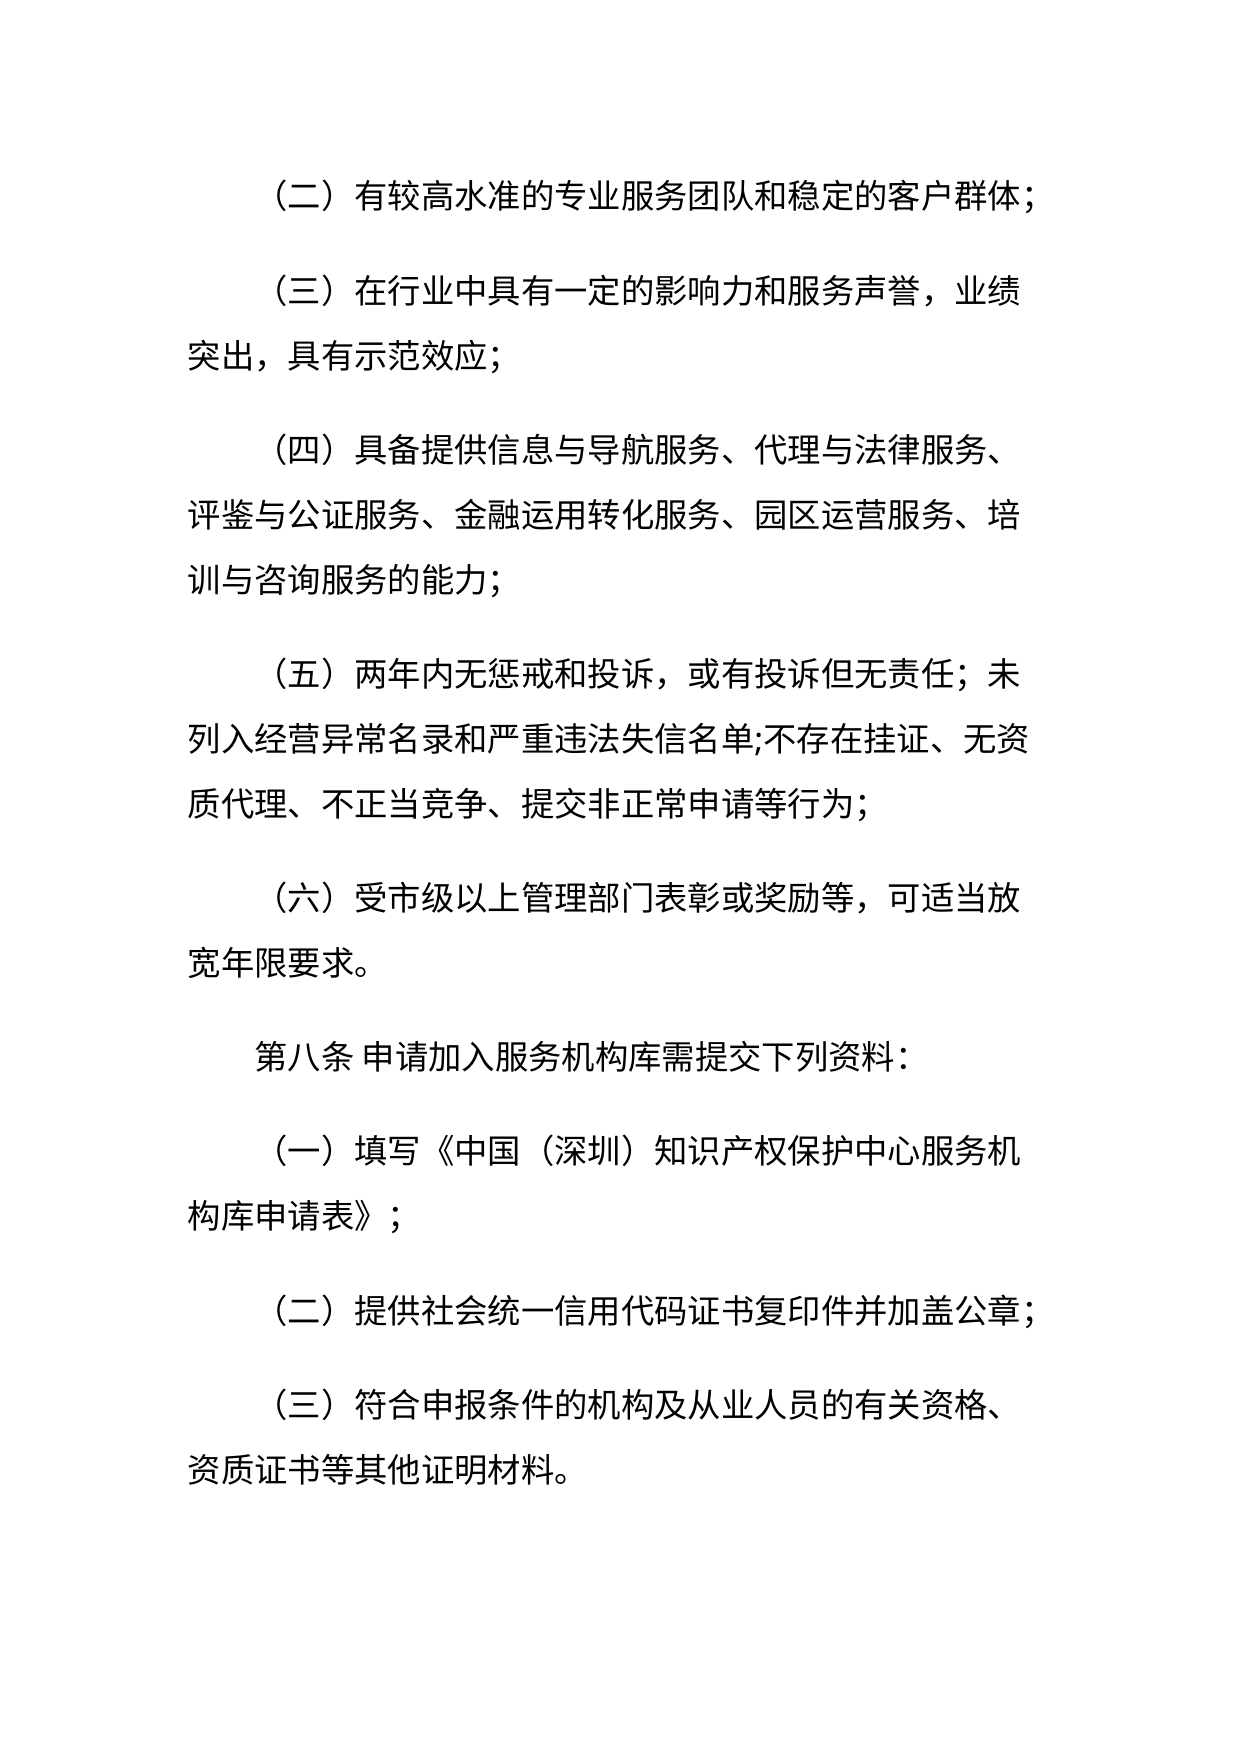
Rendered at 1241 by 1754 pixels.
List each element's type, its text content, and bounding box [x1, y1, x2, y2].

text （二）有较高水准的专业服务团队和稳定的客户群体； [187, 162, 1053, 227]
text （二）提供社会统一信用代码证书复印件并加盖公章； [187, 1276, 1053, 1341]
text （五）两年内无惩戒和投诉，或有投诉但无责任；未列入经营异常名录和严重违法失信名单;不存在挂证、无资质代理、不正当竞争、提交非正常申请等行为； [187, 639, 1053, 834]
text （四）具备提供信息与导航服务、代理与法律服务、评鉴与公证服务、金融运用转化服务、园区运营服务、培训与咨询服务的能力； [187, 415, 1053, 610]
text （一）填写《中国（深圳）知识产权保护中心服务机构库申请表》； [187, 1117, 1053, 1247]
text （三）在行业中具有一定的影响力和服务声誉，业绩突出，具有示范效应； [187, 256, 1053, 386]
text （三）符合申报条件的机构及从业人员的有关资格、资质证书等其他证明材料。 [187, 1370, 1053, 1500]
text 第八条 申请加入服务机构库需提交下列资料： [187, 1023, 1053, 1088]
text （六）受市级以上管理部门表彰或奖励等，可适当放宽年限要求。 [187, 864, 1053, 994]
